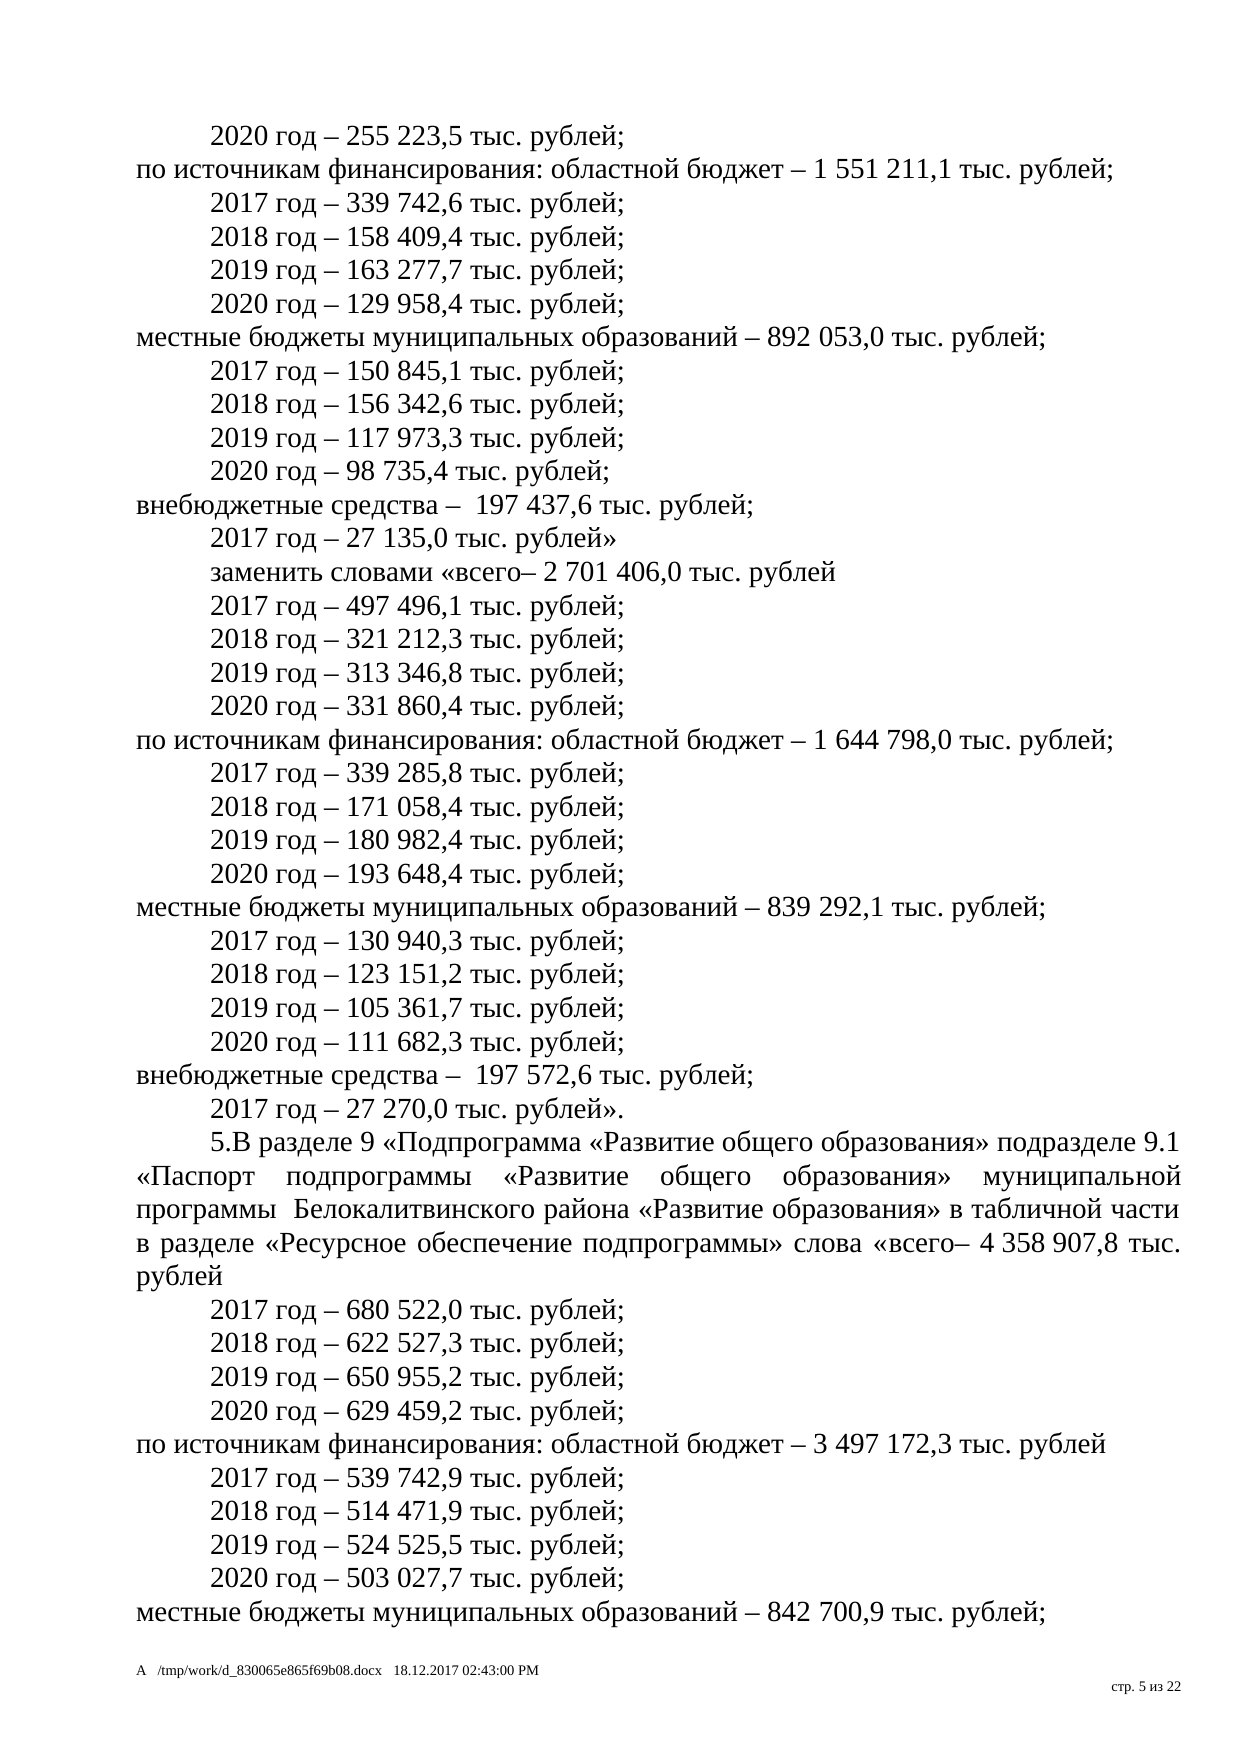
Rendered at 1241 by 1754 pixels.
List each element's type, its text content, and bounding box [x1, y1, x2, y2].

text 2020 год – 193 648,4 тыс. рублей; [136, 856, 1181, 889]
text 2020 год – 111 682,3 тыс. рублей; [136, 1024, 1181, 1057]
text 2019 год – 180 982,4 тыс. рублей; [136, 822, 1181, 856]
text 2018 год – 622 527,3 тыс. рублей; [136, 1326, 1181, 1359]
text внебюджетные средства – 197 437,6 тыс. рублей; [136, 487, 1181, 521]
text 2017 год – 539 742,9 тыс. рублей; [136, 1460, 1181, 1493]
text по источникам финансирования: областной бюджет – 3 497 172,3 тыс. рублей [136, 1426, 1181, 1460]
text 2018 год – 156 342,6 тыс. рублей; [136, 386, 1181, 420]
text местные бюджеты муниципальных образований – 842 700,9 тыс. рублей; [136, 1594, 1181, 1627]
text 2019 год – 163 277,7 тыс. рублей; [136, 252, 1181, 286]
text 2018 год – 123 151,2 тыс. рублей; [136, 957, 1181, 990]
text 2018 год – 321 212,3 тыс. рублей; [136, 621, 1181, 655]
text 2017 год – 339 285,8 тыс. рублей; [136, 755, 1181, 789]
text внебюджетные средства – 197 572,6 тыс. рублей; [136, 1057, 1181, 1091]
text 2020 год – 629 459,2 тыс. рублей; [136, 1393, 1181, 1426]
text 2020 год – 503 027,7 тыс. рублей; [136, 1560, 1181, 1594]
text 2019 год – 650 955,2 тыс. рублей; [136, 1359, 1181, 1393]
text 2020 год – 255 223,5 тыс. рублей; [136, 118, 1181, 152]
text 2019 год – 313 346,8 тыс. рублей; [136, 655, 1181, 688]
text 2020 год – 331 860,4 тыс. рублей; [136, 688, 1181, 722]
text 2020 год – 98 735,4 тыс. рублей; [136, 453, 1181, 487]
text местные бюджеты муниципальных образований – 892 053,0 тыс. рублей; [136, 319, 1181, 353]
text 5.В разделе 9 «Подпрограмма «Развитие общего образования» подразделе 9.1 «Паспорт подпрограммы «Развитие общего образования» муниципальной программы Белокалитвинского района «Развитие образования» в табличной части в разделе «Ресурсное обеспечение подпрограммы» слова «всего– 4 358 907,8 тыс. рублей [136, 1124, 1181, 1292]
text 2017 год – 27 270,0 тыс. рублей». [136, 1091, 1181, 1124]
text заменить словами «всего– 2 701 406,0 тыс. рублей [136, 554, 1181, 588]
text 2017 год – 27 135,0 тыс. рублей» [136, 521, 1181, 554]
text 2017 год – 497 496,1 тыс. рублей; [136, 588, 1181, 621]
text 2017 год – 339 742,6 тыс. рублей; [136, 185, 1181, 219]
text 2018 год – 514 471,9 тыс. рублей; [136, 1493, 1181, 1527]
text 2020 год – 129 958,4 тыс. рублей; [136, 286, 1181, 319]
text по источникам финансирования: областной бюджет – 1 644 798,0 тыс. рублей; [136, 722, 1181, 755]
text местные бюджеты муниципальных образований – 839 292,1 тыс. рублей; [136, 889, 1181, 923]
text 2019 год – 105 361,7 тыс. рублей; [136, 990, 1181, 1024]
text 2017 год – 130 940,3 тыс. рублей; [136, 923, 1181, 957]
text 2017 год – 680 522,0 тыс. рублей; [136, 1292, 1181, 1326]
text 2019 год – 524 525,5 тыс. рублей; [136, 1527, 1181, 1560]
text по источникам финансирования: областной бюджет – 1 551 211,1 тыс. рублей; [136, 152, 1181, 185]
text 2017 год – 150 845,1 тыс. рублей; [136, 353, 1181, 386]
text 2019 год – 117 973,3 тыс. рублей; [136, 420, 1181, 453]
text 2018 год – 158 409,4 тыс. рублей; [136, 219, 1181, 252]
text 2018 год – 171 058,4 тыс. рублей; [136, 789, 1181, 822]
